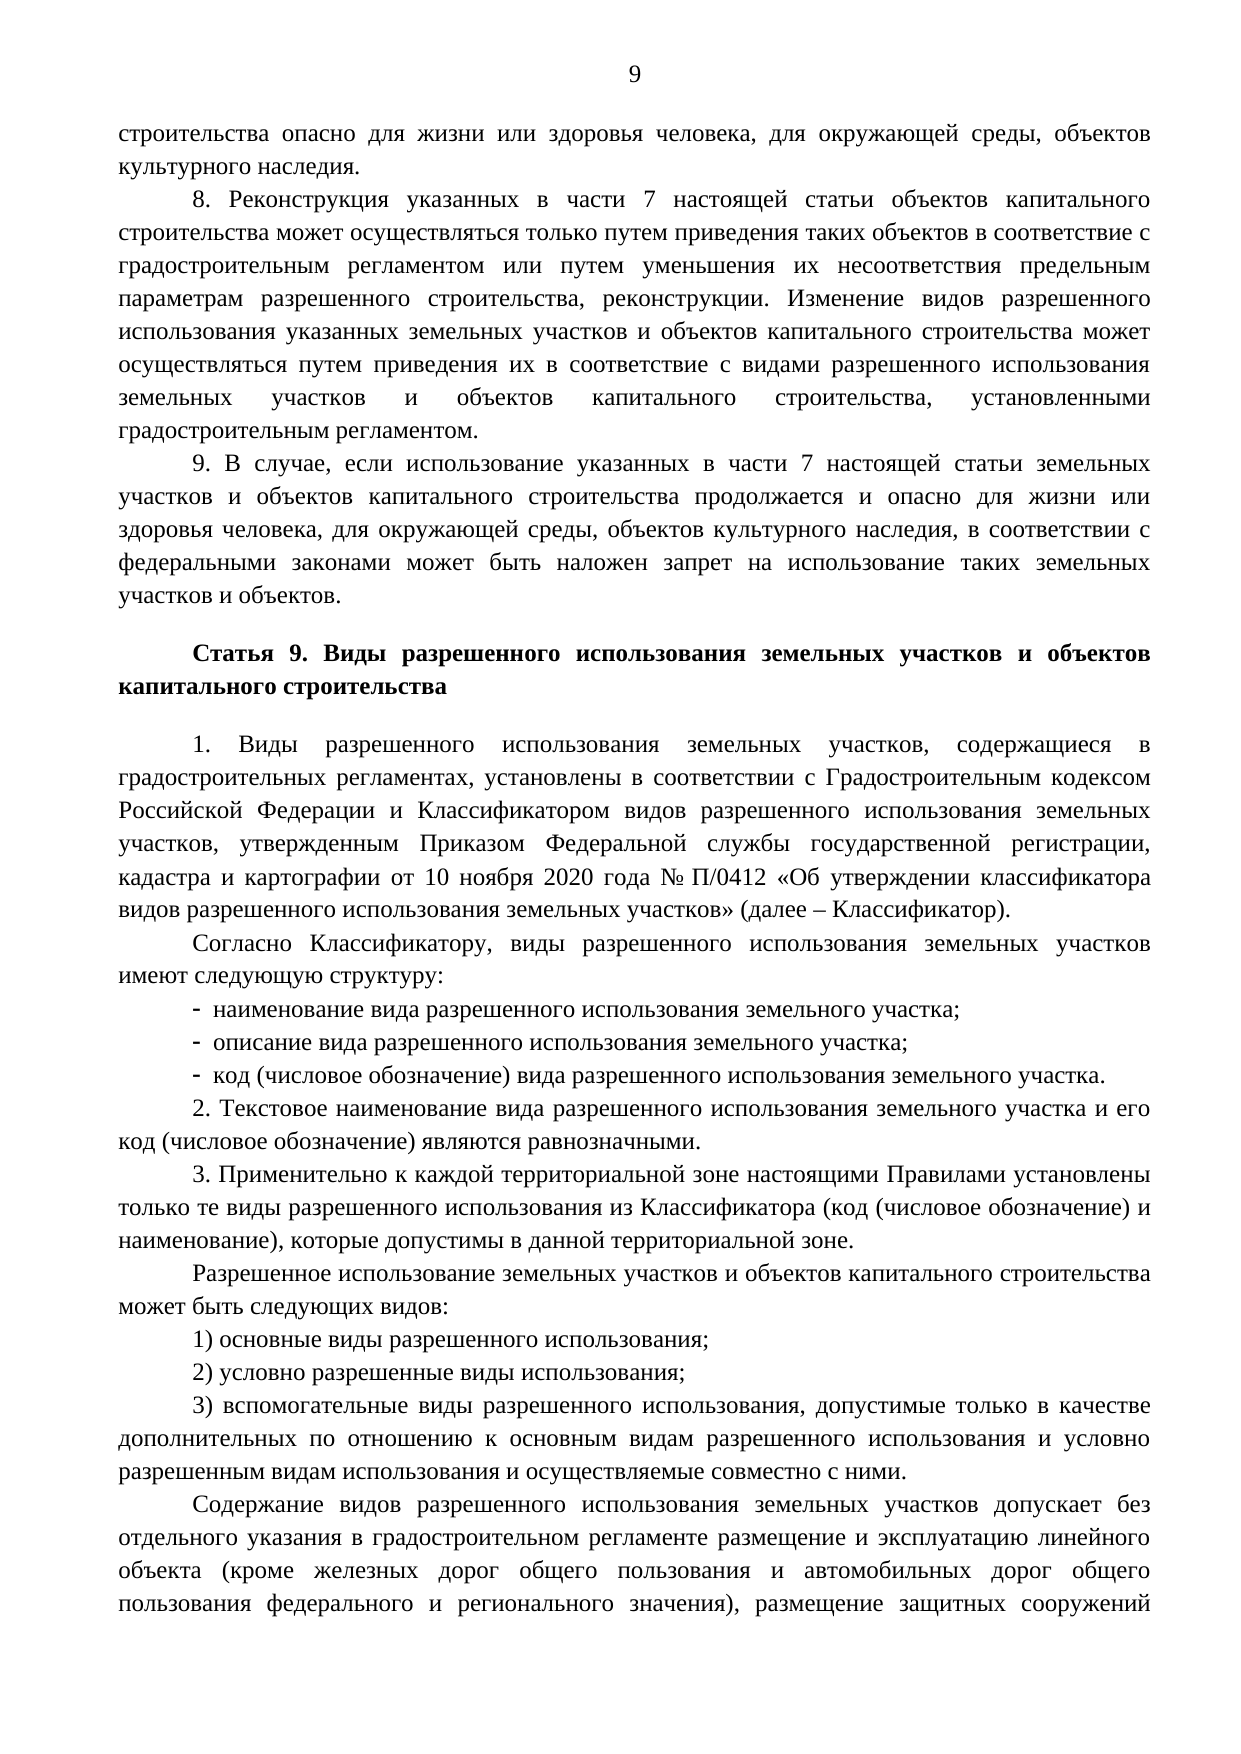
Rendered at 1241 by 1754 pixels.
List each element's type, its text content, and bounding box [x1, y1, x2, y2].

text 3) вспомогательные виды разрешенного использования, допустимые только в качестве дополнительных по отношению к основным видам разрешенного использования и условно разрешенным видам использования и осуществляемые совместно с ними. [118, 1390, 1152, 1485]
list код (числовое обозначение) вида разрешенного использования земельного участка. [118, 1060, 1152, 1088]
text 2. Текстовое наименование вида разрешенного использования земельного участка и его код (числовое обозначение) являются равнозначными. [118, 1093, 1152, 1154]
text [118, 118, 1152, 180]
list описание вида разрешенного использования земельного участка; [118, 1027, 1152, 1055]
text 8. Реконструкция указанных в части 7 настоящей статьи объектов капитального строительства может осуществляться только путем приведения таких объектов в соответствие с градостроительным регламентом или путем уменьшения их несоответствия предельным параметрам разрешенного строительства, реконструкции. Изменение видов разрешенного использования указанных земельных участков и объектов капитального строительства может осуществляться путем приведения их в соответствие с видами разрешенного использования земельных участков и объектов капитального строительства, установленными градостроительным регламентом. [118, 184, 1152, 444]
text 2) условно разрешенные виды использования; [118, 1357, 1152, 1386]
text Разрешенное использование земельных участков и объектов капитального строительства может быть следующих видов: [118, 1258, 1152, 1319]
text Статья 9. Виды разрешенного использования земельных участков и объектов капитального строительства [118, 638, 1152, 700]
text 1. Виды разрешенного использования земельных участков, содержащиеся в градостроительных регламентах, установлены в соответствии с Градостроительным кодексом Российской Федерации и Классификатором видов разрешенного использования земельных участков, утвержденным Приказом Федеральной службы государственной регистрации, кадастра и картографии от 10 ноября 2020 года № П/0412 «Об утверждении классификатора видов разрешенного использования земельных участков» (далее – Классификатор). [118, 729, 1152, 923]
text 1) основные виды разрешенного использования; [118, 1324, 1152, 1353]
text Согласно Классификатору, виды разрешенного использования земельных участков имеют следующую структуру: [118, 928, 1152, 989]
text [118, 1489, 1152, 1617]
text 3. Применительно к каждой территориальной зоне настоящими Правилами установлены только те виды разрешенного использования из Классификатора (код (числовое обозначение) и наименование), которые допустимы в данной территориальной зоне. [118, 1159, 1152, 1253]
list наименование вида разрешенного использования земельного участка; [118, 994, 1152, 1022]
text 9. В случае, если использование указанных в части 7 настоящей статьи земельных участков и объектов капитального строительства продолжается и опасно для жизни или здоровья человека, для окружающей среды, объектов культурного наследия, в соответствии с федеральными законами может быть наложен запрет на использование таких земельных участков и объектов. [118, 448, 1152, 609]
